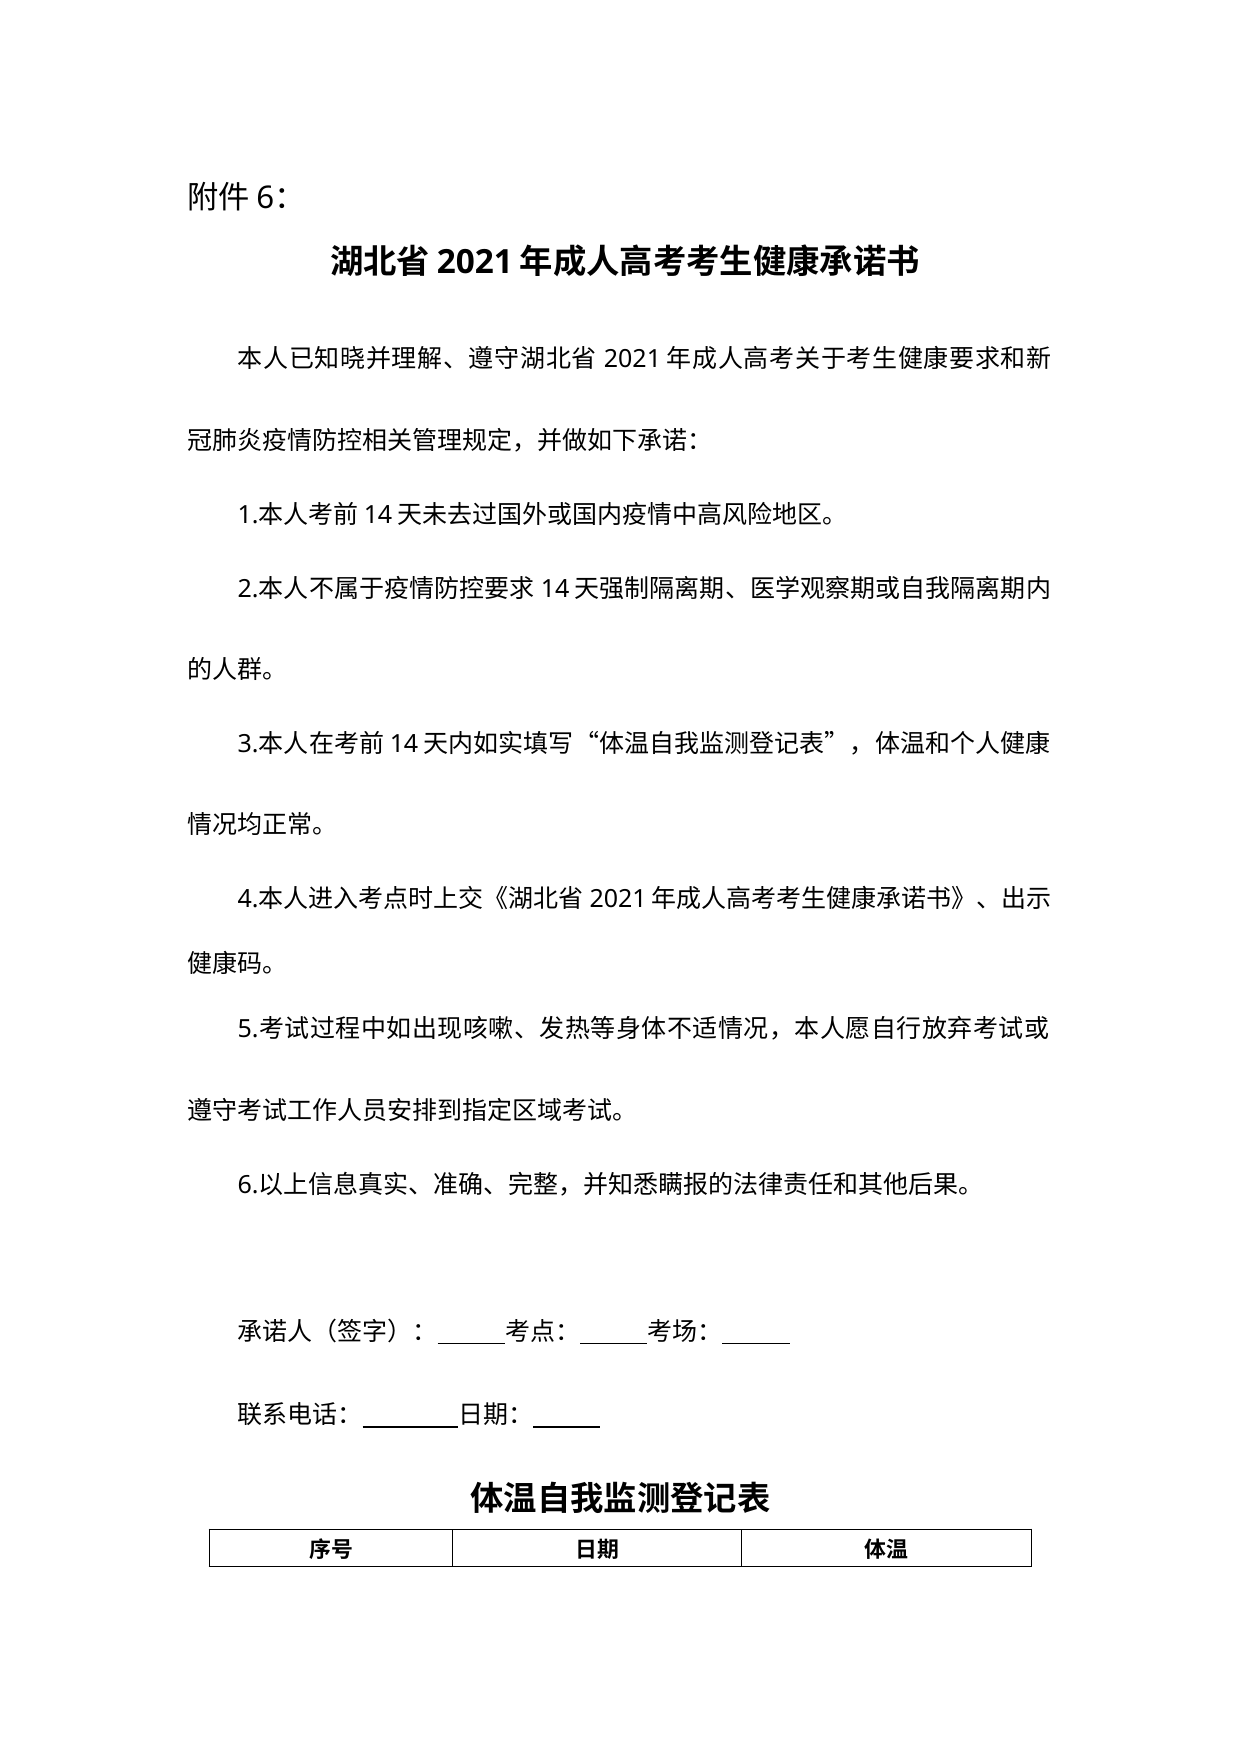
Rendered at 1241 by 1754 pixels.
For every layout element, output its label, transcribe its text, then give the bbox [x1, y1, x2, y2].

text 4.本人进入考点时上交《湖北省2021年成人高考考生健康承诺书》、出示健康码。 [187, 864, 1053, 994]
text 湖北省2021年成人高考考生健康承诺书 [187, 227, 1053, 292]
text 1.本人考前14天未去过国外或国内疫情中高风险地区。 [187, 480, 1053, 545]
text 本人已知晓并理解、遵守湖北省2021年成人高考关于考生健康要求和新冠肺炎疫情防控相关管理规定，并做如下承诺： [187, 324, 1053, 471]
text 5.考试过程中如出现咳嗽、发热等身体不适情况，本人愿自行放弃考试或遵守考试工作人员安排到指定区域考试。 [187, 994, 1053, 1141]
text 2.本人不属于疫情防控要求14天强制隔离期、医学观察期或自我隔离期内的人群。 [187, 554, 1053, 700]
text 附件6： [187, 162, 1053, 227]
text 3.本人在考前14天内如实填写“体温自我监测登记表”，体温和个人健康情况均正常。 [187, 709, 1053, 855]
table_header 序号 [210, 1530, 452, 1566]
table_header 日期 [453, 1530, 741, 1566]
table_header 体温 [742, 1530, 1031, 1566]
text 承诺人（签字）： 考点： 考场： [187, 1297, 1053, 1362]
text 体温自我监测登记表 [187, 1463, 1053, 1528]
text 联系电话： 日期： [187, 1380, 1053, 1445]
text 6.以上信息真实、准确、完整，并知悉瞒报的法律责任和其他后果。 [187, 1150, 1053, 1215]
